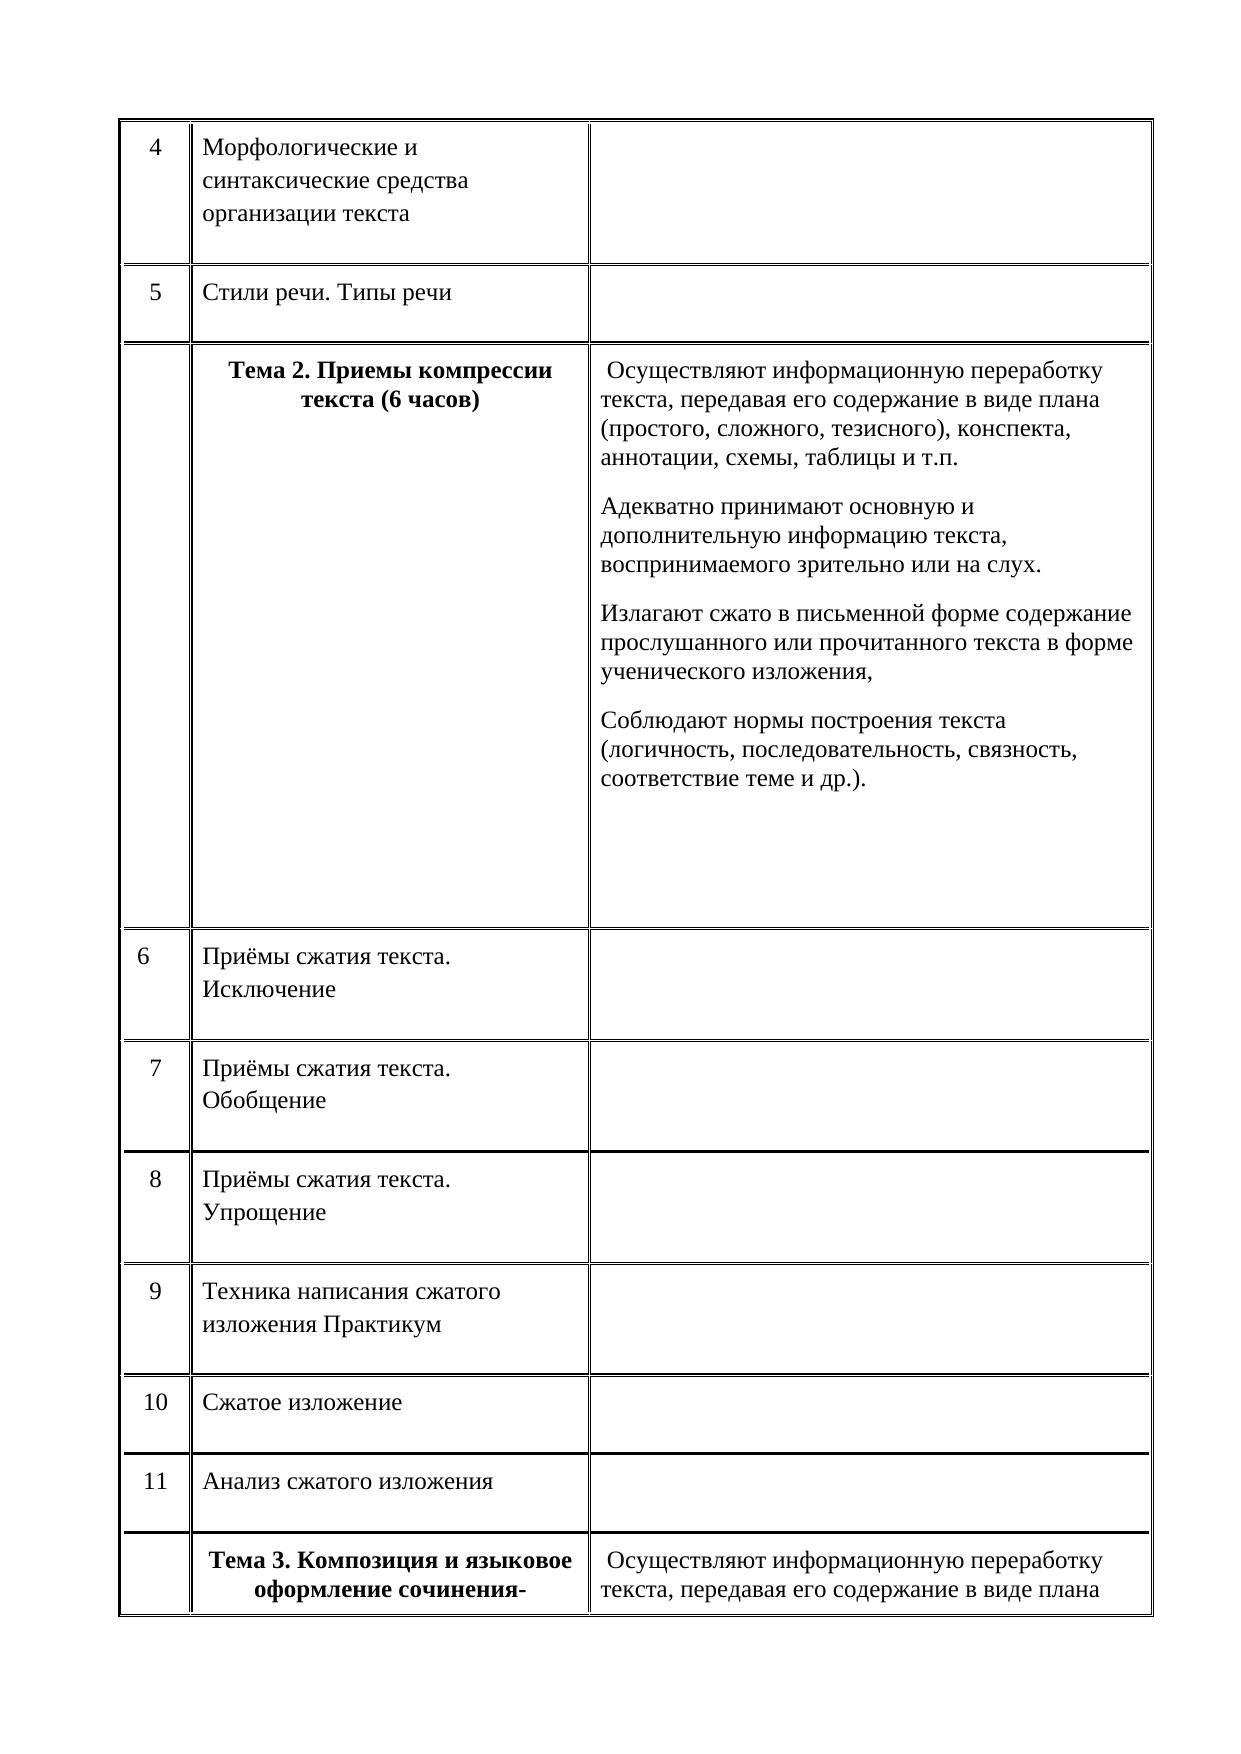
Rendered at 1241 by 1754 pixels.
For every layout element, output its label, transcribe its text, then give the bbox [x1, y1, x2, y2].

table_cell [590, 1531, 1151, 1614]
table_cell [591, 1452, 1151, 1531]
table_cell Приёмы сжатия текста. Исключение [193, 930, 588, 1038]
table_cell 9 [120, 1262, 191, 1373]
table_cell [591, 1039, 1151, 1150]
table_cell Осуществляют информационную переработку текста, передавая его содержание в виде плана (простого, сложного, тезисного), конспекта, аннотации, схемы, таблицы и т.п. Адекватно принимают основную и дополнительную информацию текста, воспринимаемого зрительно или на слух. Излагают сжато в письменной форме содержание прослушанного или прочитанного текста в форме ученического изложения, Соблюдают нормы построения текста (логичность, последовательность, связность, соответствие теме и др.). [591, 341, 1151, 927]
table_cell Анализ сжатого изложения [193, 1455, 588, 1531]
table_cell Тема 2. Приемы компрессии текста (6 часов) [193, 345, 588, 927]
table_cell [591, 1150, 1151, 1262]
table_cell [590, 927, 1152, 1038]
table_cell 5 [120, 263, 191, 341]
table_cell 6 [120, 927, 191, 1038]
table_cell [121, 1531, 191, 1614]
table_cell [591, 1373, 1151, 1452]
table_cell 11 [121, 1452, 189, 1531]
table_cell [590, 122, 1151, 263]
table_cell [191, 1534, 589, 1614]
table_cell Стили речи. Типы речи [193, 266, 588, 341]
table_cell [121, 341, 189, 927]
table_cell 8 [121, 1150, 189, 1262]
table_cell [590, 1262, 1152, 1373]
table_cell Приёмы сжатия текста. Упрощение [193, 1153, 588, 1262]
table_cell 7 [121, 1039, 189, 1150]
table_cell 10 [121, 1373, 189, 1452]
table_cell Сжатое изложение [193, 1377, 588, 1452]
table_cell Техника написания сжатого изложения Практикум [193, 1265, 588, 1373]
table_cell [590, 263, 1152, 341]
table_cell Приёмы сжатия текста. Обобщение [193, 1042, 588, 1150]
table_cell 4 [121, 120, 191, 263]
table_cell Морфологические и синтаксические средства организации текста [191, 122, 589, 263]
